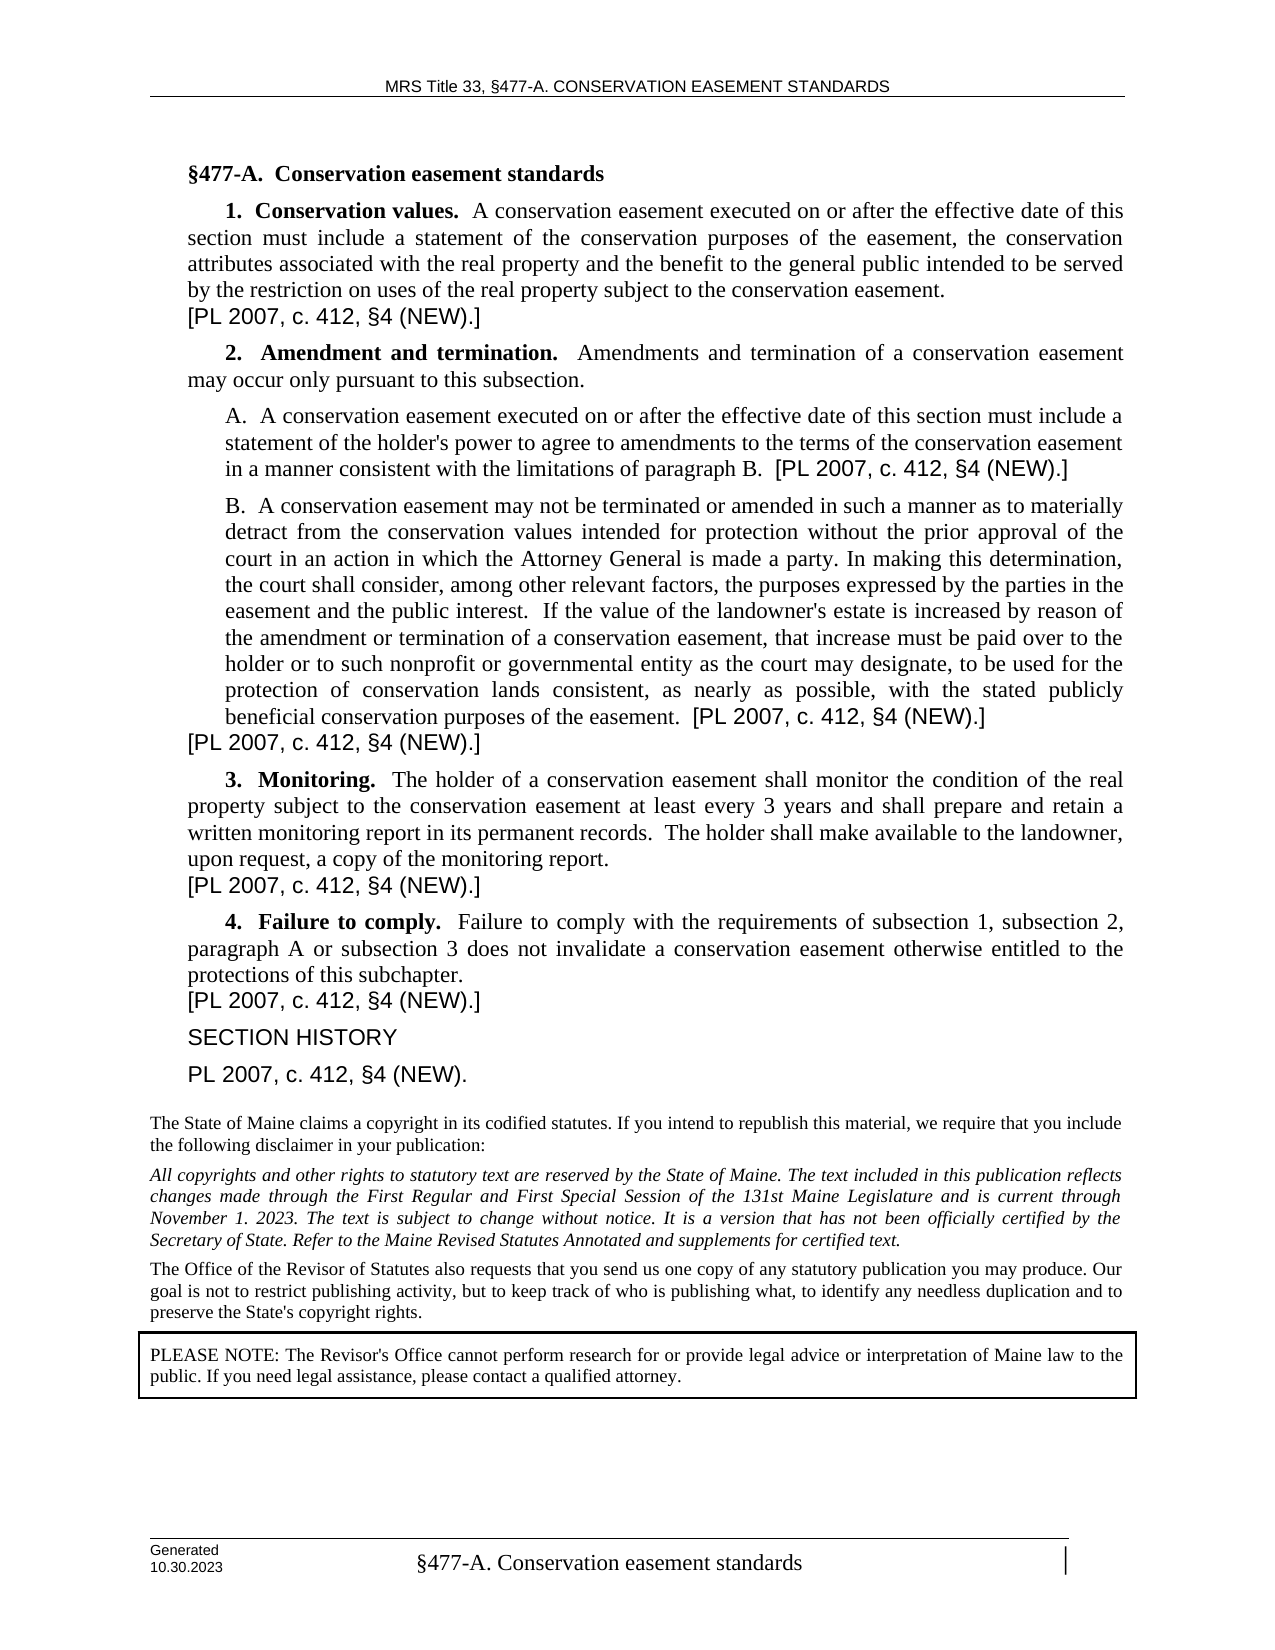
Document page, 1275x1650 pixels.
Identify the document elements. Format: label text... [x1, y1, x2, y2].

text §477-A. Conservation easement standards [187, 160, 1125, 187]
text [PL 2007, c. 412, §4 (NEW).] [187, 303, 1125, 329]
text PLEASE NOTE: The Revisor's Office cannot perform research for or provide legal advice or interpretation of Maine law to the public. If you need legal assistance, please contact a qualified attorney. [140, 1334, 1135, 1397]
text B. A conservation easement may not be terminated or amended in such a manner as to materially detract from the conservation values intended for protection without the prior approval of the court in an action in which the Attorney General is made a party. In making this determination, the court shall consider, among other relevant factors, the purposes expressed by the parties in the easement and the public interest. If the value of the landowner's estate is increased by reason of the amendment or termination of a conservation easement, that increase must be paid over to the holder or to such nonprofit or governmental entity as the court may designate, to be used for the protection of conservation lands consistent, as nearly as possible, with the stated publicly beneficial conservation purposes of the easement. [PL 2007, c. 412, §4 (NEW).] [225, 492, 1125, 729]
text 4. Failure to comply. Failure to comply with the requirements of subsection 1, subsection 2, paragraph A or subsection 3 does not invalidate a conservation easement otherwise entitled to the protections of this subchapter. [187, 908, 1125, 987]
text [PL 2007, c. 412, §4 (NEW).] [187, 987, 1125, 1014]
text [PL 2007, c. 412, §4 (NEW).] [187, 729, 1125, 756]
text [PL 2007, c. 412, §4 (NEW).] [187, 872, 1125, 898]
text 2. Amendment and termination. Amendments and termination of a conservation easement may occur only pursuant to this subsection. [187, 339, 1125, 392]
text The Office of the Revisor of Statutes also requests that you send us one copy of any statutory publication you may produce. Our goal is not to restrict publishing activity, but to keep track of who is publishing what, to identify any needless duplication and to preserve the State's copyright rights. [150, 1258, 1125, 1323]
text SECTION HISTORY [187, 1024, 1125, 1051]
text A. A conservation easement executed on or after the effective date of this section must include a statement of the holder's power to agree to amendments to the terms of the conservation easement in a manner consistent with the limitations of paragraph B. [PL 2007, c. 412, §4 (NEW).] [225, 402, 1125, 482]
text 1. Conservation values. A conservation easement executed on or after the effective date of this section must include a statement of the conservation purposes of the easement, the conservation attributes associated with the real property and the benefit to the general public intended to be served by the restriction on uses of the real property subject to the conservation easement. [187, 197, 1125, 303]
text PL 2007, c. 412, §4 (NEW). [187, 1061, 1125, 1087]
text The State of Maine claims a copyright in its codified statutes. If you intend to republish this material, we require that you include the following disclaimer in your publication: [150, 1112, 1125, 1155]
text All copyrights and other rights to statutory text are reserved by the State of Maine. The text included in this publication reflects changes made through the First Regular and First Special Session of the 131st Maine Legislature and is current through November 1. 2023 . The text is subject to change without notice. It is a version that has not been officially certified by the Secretary of State. Refer to the Maine Revised Statutes Annotated and supplements for certified text. [150, 1164, 1125, 1250]
text 3. Monitoring. The holder of a conservation easement shall monitor the condition of the real property subject to the conservation easement at least every 3 years and shall prepare and retain a written monitoring report in its permanent records. The holder shall make available to the landowner, upon request, a copy of the monitoring report. [187, 766, 1125, 872]
